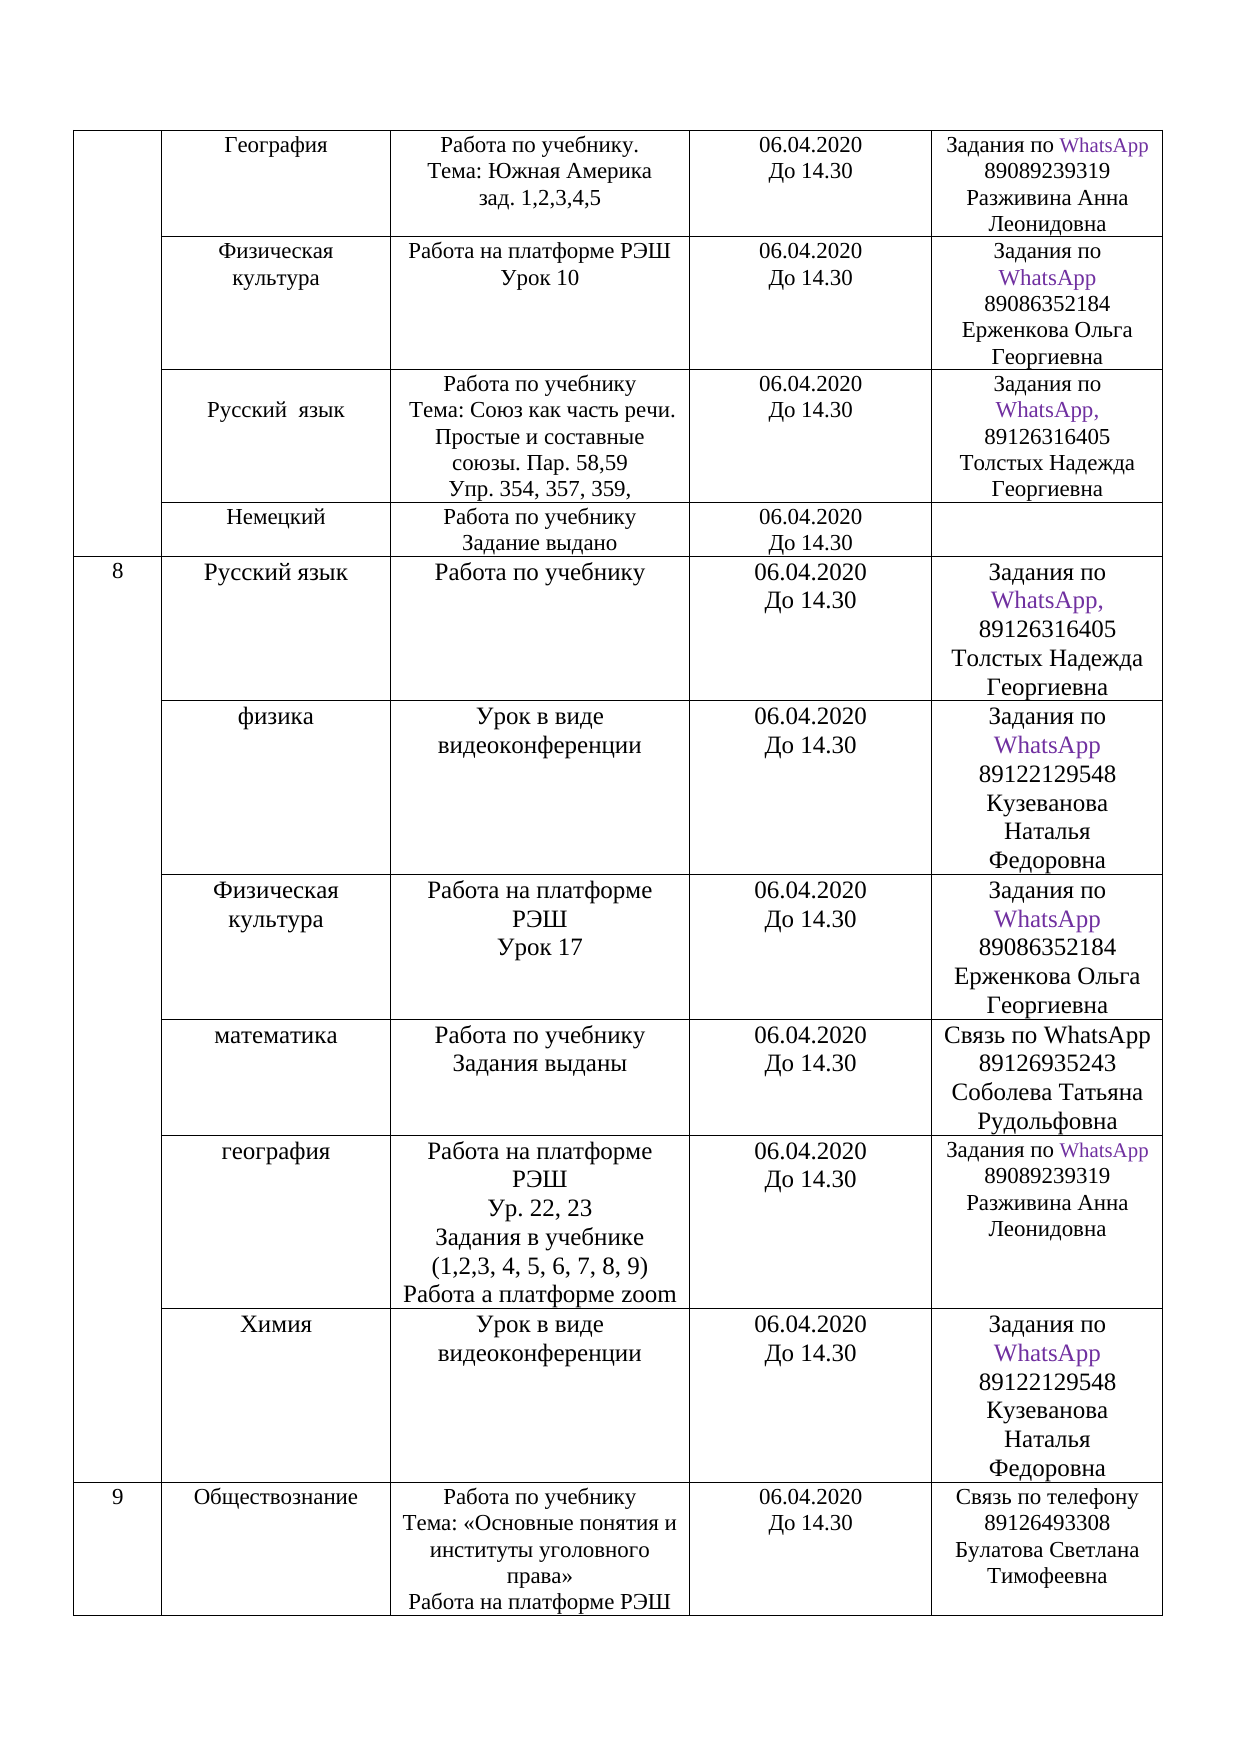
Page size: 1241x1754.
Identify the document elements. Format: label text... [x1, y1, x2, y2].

table_cell география [162, 1136, 390, 1308]
table_cell 06.04.2020 До 14.30 [690, 1483, 931, 1615]
table_cell физика [162, 701, 390, 874]
table_cell Задания по WhatsApp 89086352184 Ерженкова Ольга Георгиевна [932, 875, 1162, 1019]
table_cell 9 [74, 1483, 161, 1615]
table_cell 06.04.2020 До 14.30 [690, 1020, 931, 1135]
table_cell 06.04.2020 До 14.30 [690, 1309, 931, 1482]
table_cell 06.04.2020 До 14.30 [690, 701, 931, 874]
table_cell Работа по учебнику [391, 557, 689, 700]
table_cell Работа по учебнику. Тема: Южная Америка зад. 1,2,3,4,5 [391, 131, 689, 236]
table_cell 8 [74, 557, 161, 1482]
table_cell Урок в виде видеоконференции [391, 701, 689, 874]
table_cell Обществознание [162, 1483, 390, 1615]
table_cell Задания по WhatsApp 89122129548 Кузеванова Наталья Федоровна [932, 1309, 1162, 1482]
table_cell 06.04.2020 До 14.30 [690, 370, 931, 502]
table_cell [932, 503, 1162, 556]
table_cell Связь по WhatsApp 89126935243 Соболева Татьяна Рудольфовна [932, 1020, 1162, 1135]
table_cell Физическая культура [162, 875, 390, 1019]
table_cell Работа по учебнику Тема: Союз как часть речи. Простые и составные союзы. Пар. 58,59 Упр. 354, 357, 359, [391, 370, 689, 502]
table_cell 06.04.2020 До 14.30 [690, 237, 931, 369]
table_cell Задания по WhatsApp, 89126316405 Толстых Надежда Георгиевна [932, 370, 1162, 502]
table_cell Работа по учебнику Задание выдано [391, 503, 689, 556]
table_cell Урок в виде видеоконференции [391, 1309, 689, 1482]
table_cell 06.04.2020 До 14.30 [690, 557, 931, 700]
table_cell Задания по WhatsApp 89089239319 Разживина Анна Леонидовна [932, 1136, 1162, 1308]
table_cell 06.04.2020 До 14.30 [690, 875, 931, 1019]
table_cell 06.04.2020 До 14.30 [690, 1136, 931, 1308]
table_cell Задания по WhatsApp 89089239319 Разживина Анна Леонидовна [932, 131, 1162, 236]
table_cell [932, 1483, 1162, 1615]
table_cell Немецкий [162, 503, 390, 556]
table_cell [391, 1483, 689, 1615]
table_cell Задания по WhatsApp, 89126316405 Толстых Надежда Георгиевна [932, 557, 1162, 700]
table_cell Задания по WhatsApp 89122129548 Кузеванова Наталья Федоровна [932, 701, 1162, 874]
table_cell 06.04.2020 До 14.30 [690, 503, 931, 556]
table_cell математика [162, 1020, 390, 1135]
table_cell Работа на платформе РЭШ Ур. 22, 23 Задания в учебнике (1,2,3, 4, 5, 6, 7, 8, 9) Работа а платформе zoom [391, 1136, 689, 1308]
table_cell Задания по WhatsApp 89086352184 Ерженкова Ольга Георгиевна [932, 237, 1162, 369]
table_cell Работа на платформе РЭШ Урок 10 [391, 237, 689, 369]
table_cell Химия [162, 1309, 390, 1482]
table_cell Работа на платформе РЭШ Урок 17 [391, 875, 689, 1019]
table_cell Физическая культура [162, 237, 390, 369]
table_cell Работа по учебнику Задания выданы [391, 1020, 689, 1135]
table_cell Русский язык [162, 370, 390, 502]
table_cell 06.04.2020 До 14.30 [690, 131, 931, 236]
table_cell География [162, 131, 390, 236]
table_cell Русский язык [162, 557, 390, 700]
